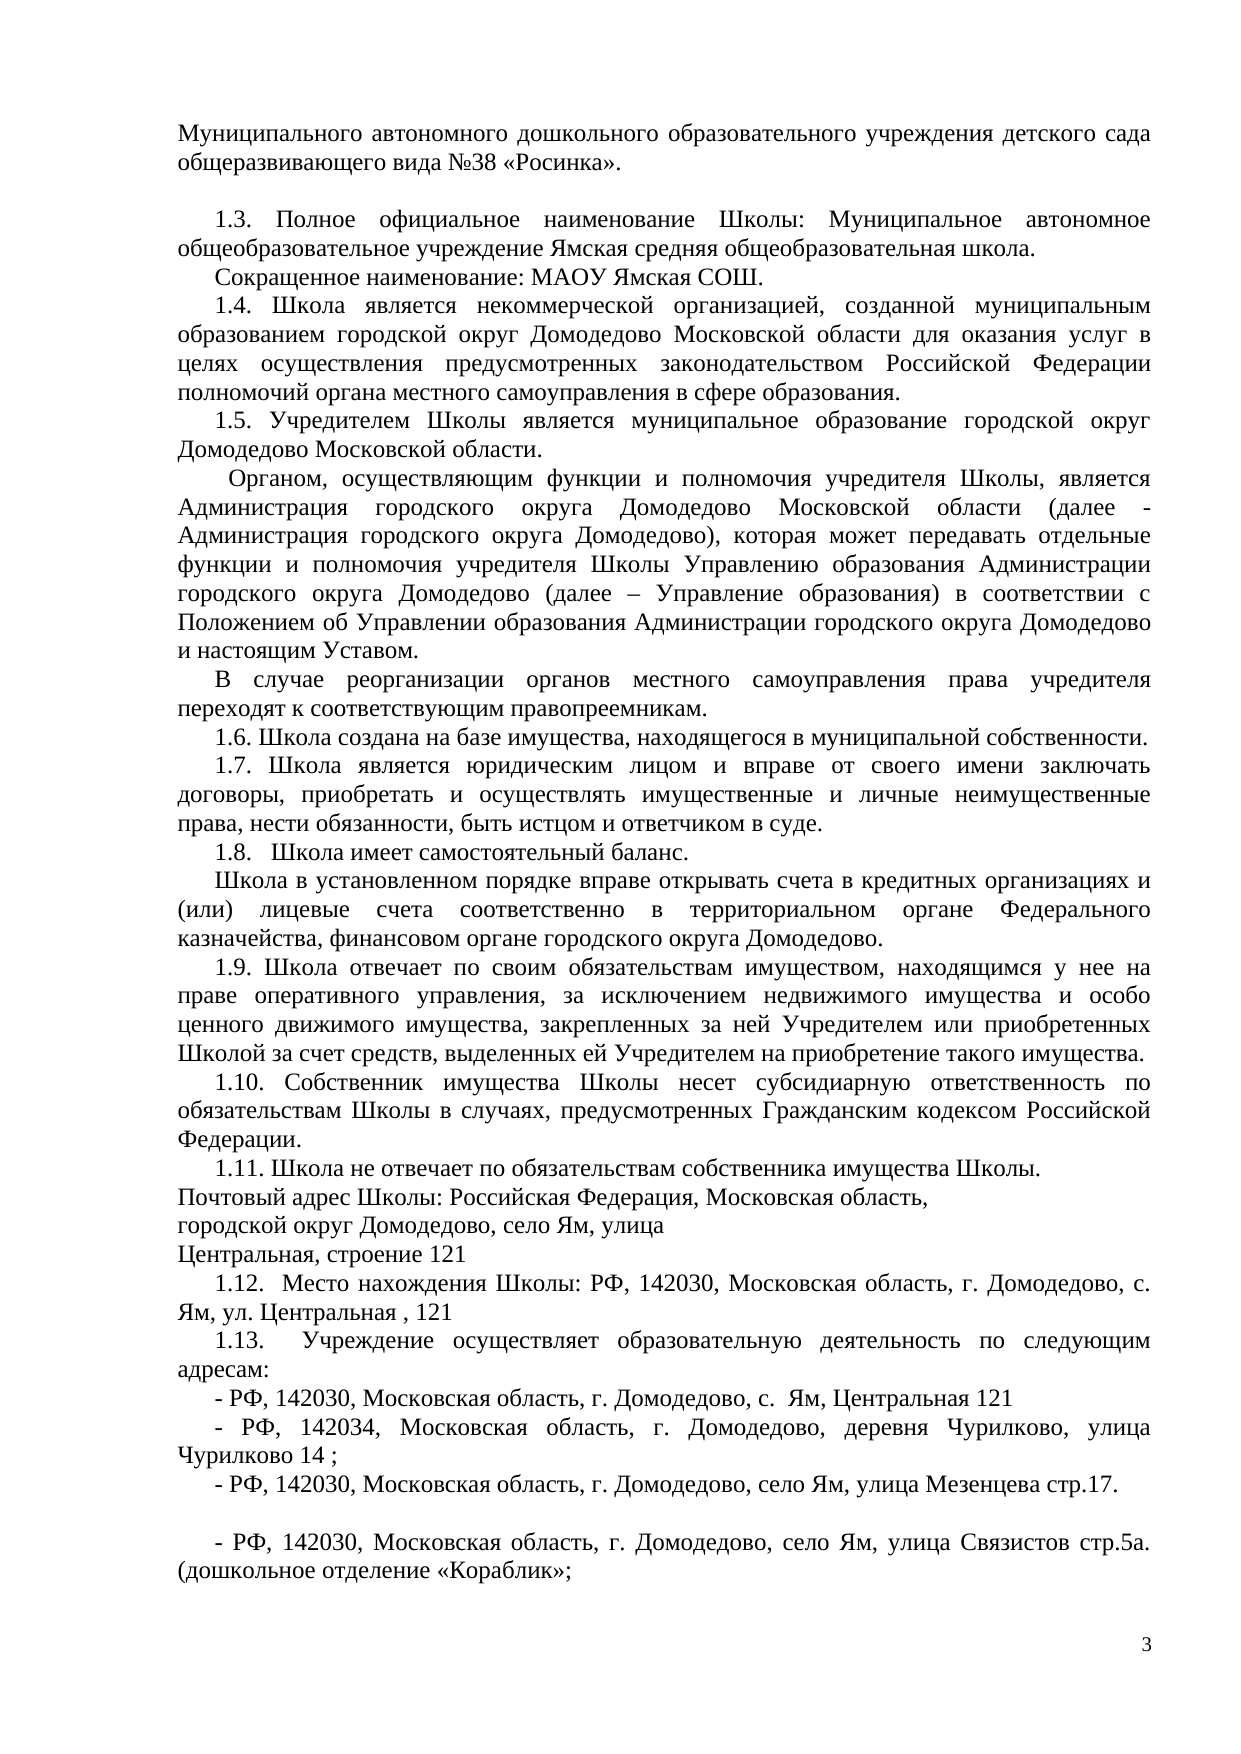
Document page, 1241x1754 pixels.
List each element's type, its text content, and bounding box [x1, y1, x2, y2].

list 1.11. Школа не отвечает по обязательствам собственника имущества Школы. [177, 1153, 1152, 1182]
list Школа в установленном порядке вправе открывать счета в кредитных организациях и (или) лицевые счета соответственно в территориальном органе Федерального казначейства, финансовом органе городского округа Домодедово. [177, 866, 1152, 952]
list 1.5. Учредителем Школы является муниципальное образование городской округ Домодедово Московской области. [177, 406, 1152, 463]
list В случае реорганизации органов местного самоуправления права учредителя переходят к соответствующим правопреемникам. [177, 664, 1152, 722]
list 1.12. Место нахождения Школы: РФ, 142030, Московская область, г. Домодедово, с. Ям, ул. Центральная , 121 [177, 1268, 1152, 1326]
list Центральная, строение 121 [177, 1239, 1152, 1268]
list Органом, осуществляющим функции и полномочия учредителя Школы, является Администрация городского округа Домодедово Московской области (далее - Администрация городского округа Домодедово), которая может передавать отдельные функции и полномочия учредителя Школы Управлению образования Администрации городского округа Домодедово (далее – Управление образования) в соответствии с Положением об Управлении образования Администрации городского округа Домодедово и настоящим Уставом. [177, 463, 1152, 664]
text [177, 118, 1152, 176]
list 1.4. Школа является некоммерческой организацией, созданной муниципальным образованием городской округ Домодедово Московской области для оказания услуг в целях осуществления предусмотренных законодательством Российской Федерации полномочий органа местного самоуправления в сфере образования. [177, 291, 1152, 406]
list - РФ, 142034, Московская область, г. Домодедово, деревня Чурилково, улица Чурилково 14 ; [177, 1412, 1152, 1469]
list 1.6. Школа создана на базе имущества, находящегося в муниципальной собственности. [177, 722, 1152, 751]
list 1.7. Школа является юридическим лицом и вправе от своего имени заключать договоры, приобретать и осуществлять имущественные и личные неимущественные права, нести обязанности, быть истцом и ответчиком в суде. [177, 751, 1152, 837]
list 1.3. Полное официальное наименование Школы: Муниципальное автономное общеобразовательное учреждение Ямская средняя общеобразовательная школа. [177, 204, 1152, 262]
list 1.10. Собственник имущества Школы несет субсидиарную ответственность по обязательствам Школы в случаях, предусмотренных Гражданским кодексом Российской Федерации. [177, 1067, 1152, 1153]
list 1.8. Школа имеет самостоятельный баланс. [177, 837, 1152, 866]
list Сокращенное наименование: МАОУ Ямская СОШ. [177, 262, 1152, 291]
text Почтовый адрес Школы: Российская Федерация, Московская область, [177, 1182, 1152, 1211]
list - РФ, 142030, Московская область, г. Домодедово, с. Ям, Центральная 121 [177, 1383, 1152, 1412]
list - РФ, 142030, Московская область, г. Домодедово, село Ям, улица Связистов стр.5а. (дошкольное отделение «Кораблик»; [177, 1527, 1152, 1584]
list 1.9. Школа отвечает по своим обязательствам имуществом, находящимся у нее на праве оперативного управления, за исключением недвижимого имущества и особо ценного движимого имущества, закрепленных за ней Учредителем или приобретенных Школой за счет средств, выделенных ей Учредителем на приобретение такого имущества. [177, 952, 1152, 1067]
text городской округ Домодедово, село Ям, улица [177, 1211, 1152, 1239]
list 1.13. Учреждение осуществляет образовательную деятельность по следующим адресам: [177, 1326, 1152, 1383]
text - РФ, 142030, Московская область, г. Домодедово, село Ям, улица Мезенцева стр.17. [177, 1469, 1152, 1498]
